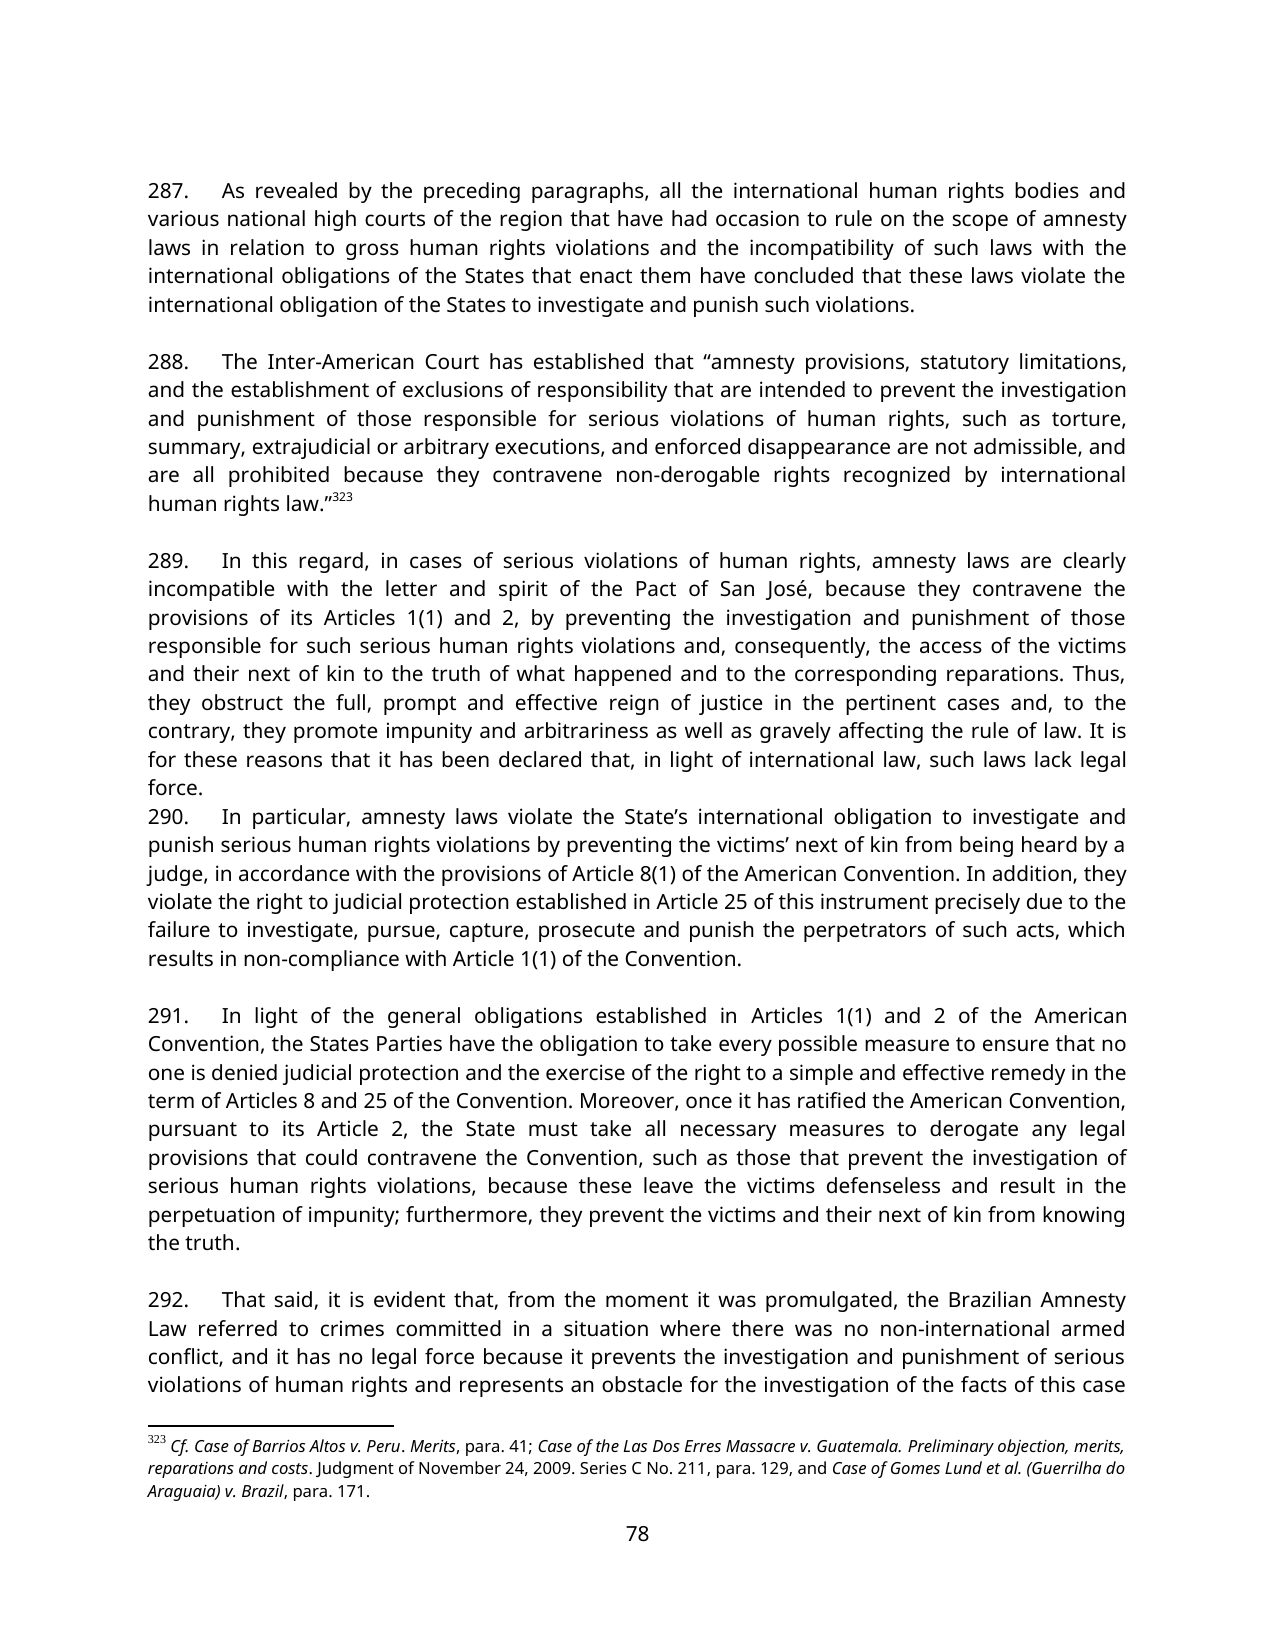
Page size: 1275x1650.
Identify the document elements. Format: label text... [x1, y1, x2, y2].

list As revealed by the preceding paragraphs, all the international human rights bodies and various national high courts of the region that have had occasion to rule on the scope of amnesty laws in relation to gross human rights violations and the incompatibility of such laws with the international obligations of the States that enact them have concluded that these laws violate the international obligation of the States to investigate and punish such violations. [148, 176, 1128, 318]
list In this regard, in cases of serious violations of human rights, amnesty laws are clearly incompatible with the letter and spirit of the Pact of San José, because they contravene the provisions of its Articles 1(1) and 2, by preventing the investigation and punishment of those responsible for such serious human rights violations and, consequently, the access of the victims and their next of kin to the truth of what happened and to the corresponding reparations. Thus, they obstruct the full, prompt and effective reign of justice in the pertinent cases and, to the contrary, they promote impunity and arbitrariness as well as gravely affecting the rule of law. It is for these reasons that it has been declared that, in light of international law, such laws lack legal force. [148, 546, 1128, 802]
list In particular, amnesty laws violate the State’s international obligation to investigate and punish serious human rights violations by preventing the victims’ next of kin from being heard by a judge, in accordance with the provisions of Article 8(1) of the American Convention. In addition, they violate the right to judicial protection established in Article 25 of this instrument precisely due to the failure to investigate, pursue, capture, prosecute and punish the perpetrators of such acts, which results in non-compliance with Article 1(1) of the Convention. [148, 802, 1128, 972]
list The Inter-American Court has established that “amnesty provisions, statutory limitations, and the establishment of exclusions of responsibility that are intended to prevent the investigation and punishment of those responsible for serious violations of human rights, such as torture, summary, extrajudicial or arbitrary executions, and enforced disappearance are not admissible, and are all prohibited because they contravene non-derogable rights recognized by international human rights law.” [148, 347, 1128, 517]
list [148, 1285, 1127, 1399]
list In light of the general obligations established in Articles 1(1) and 2 of the American Convention, the States Parties have the obligation to take every possible measure to ensure that no one is denied judicial protection and the exercise of the right to a simple and effective remedy in the term of Articles 8 and 25 of the Convention. Moreover, once it has ratified the American Convention, pursuant to its Article 2, the State must take all necessary measures to derogate any legal provisions that could contravene the Convention, such as those that prevent the investigation of serious human rights violations, because these leave the victims defenseless and result in the perpetuation of impunity; furthermore, they prevent the victims and their next of kin from knowing the truth. [148, 1001, 1128, 1257]
